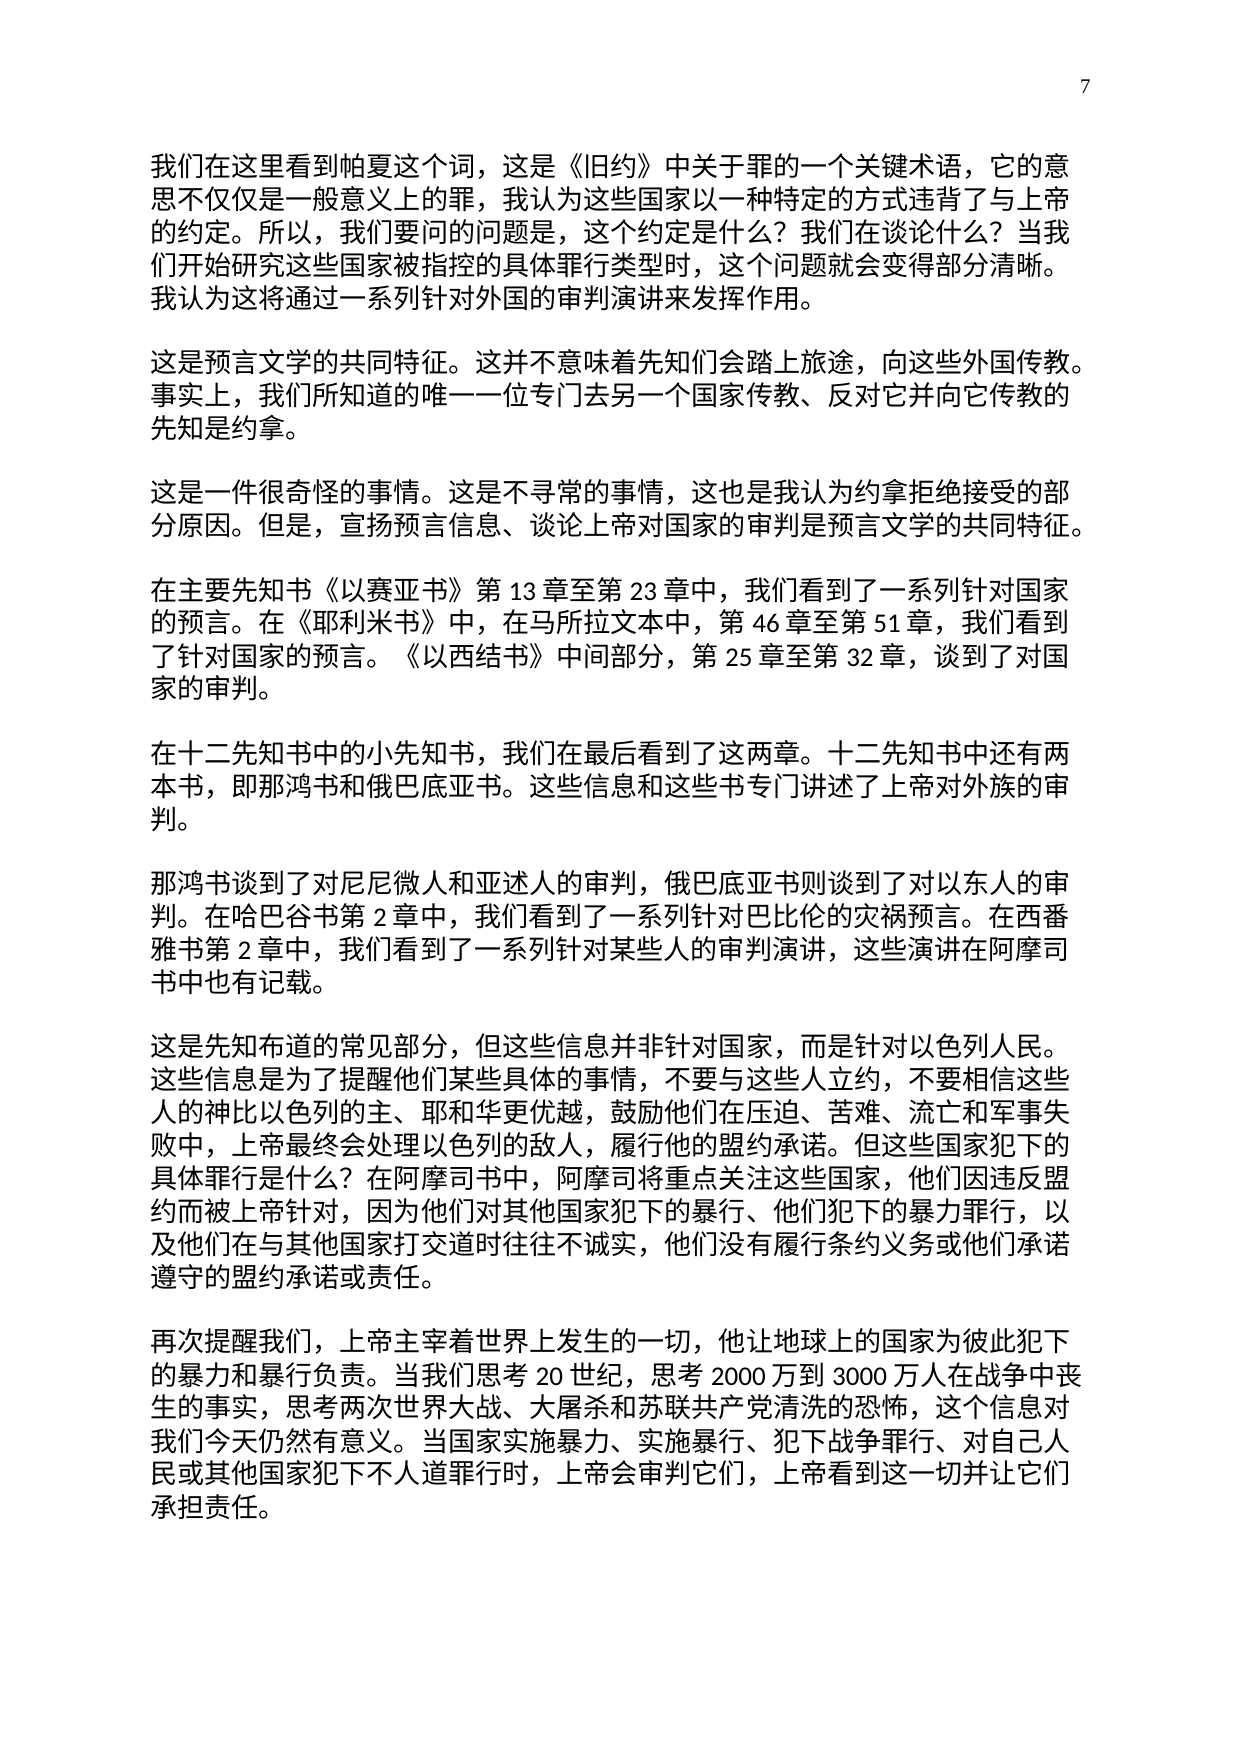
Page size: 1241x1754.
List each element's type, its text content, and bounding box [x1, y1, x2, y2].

text 那鸿书谈到了对尼尼微人和亚述人的审判，俄巴底亚书则谈到了对以东人的审判。在哈巴谷书第 2 章中，我们看到了一系列针对巴比伦的灾祸预言。在西番雅书第 2 章中，我们看到了一系列针对某些人的审判演讲，这些演讲在阿摩司书中也有记载。 [150, 867, 1090, 999]
text 再次提醒我们，上帝主宰着世界上发生的一切，他让地球上的国家为彼此犯下的暴力和暴行负责。当我们思考 20 世纪，思考 2000 万到 3000 万人在战争中丧生的事实，思考两次世界大战、大屠杀和苏联共产党清洗的恐怖，这个信息对我们今天仍然有意义。当国家实施暴力、实施暴行、犯下战争罪行、对自己人民或其他国家犯下不人道罪行时，上帝会审判它们，上帝看到这一切并让它们承担责任。 [150, 1326, 1090, 1524]
text 这是先知布道的常见部分，但这些信息并非针对国家，而是针对以色列人民。这些信息是为了提醒他们某些具体的事情，不要与这些人立约，不要相信这些人的神比以色列的主、耶和华更优越，鼓励他们在压迫、苦难、流亡和军事失败中，上帝最终会处理以色列的敌人，履行他的盟约承诺。但这些国家犯下的具体罪行是什么？在阿摩司书中，阿摩司将重点关注这些国家，他们因违反盟约而被上帝针对，因为他们对其他国家犯下的暴行、他们犯下的暴力罪行，以及他们在与其他国家打交道时往往不诚实，他们没有履行条约义务或他们承诺遵守的盟约承诺或责任。 [150, 1030, 1090, 1294]
text 这是一件很奇怪的事情。这是不寻常的事情，这也是我认为约拿拒绝接受的部分原因。但是，宣扬预言信息、谈论上帝对国家的审判是预言文学的共同特征。 [150, 476, 1090, 542]
text 在主要先知书《以赛亚书》第 13 章至第 23 章中，我们看到了一系列针对国家的预言。在《耶利米书》中，在马所拉文本中，第 46 章至第 51 章，我们看到了针对国家的预言。《以西结书》中间部分，第 25 章至第 32 章，谈到了对国家的审判。 [150, 574, 1090, 706]
text 这是预言文学的共同特征。这并不意味着先知们会踏上旅途，向这些外国传教。事实上，我们所知道的唯一一位专门去另一个国家传教、反对它并向它传教的先知是约拿。 [150, 346, 1090, 445]
text 我们在这里看到帕夏这个词，这是《旧约》中关于罪的一个关键术语，它的意思不仅仅是一般意义上的罪，我认为这些国家以一种特定的方式违背了与上帝的约定。所以，我们要问的问题是，这个约定是什么？我们在谈论什么？当我们开始研究这些国家被指控的具体罪行类型时，这个问题就会变得部分清晰。我认为这将通过一系列针对外国的审判演讲来发挥作用。 [150, 150, 1090, 315]
text 在十二先知书中的小先知书，我们在最后看到了这两章。十二先知书中还有两本书，即那鸿书和俄巴底亚书。这些信息和这些书专门讲述了上帝对外族的审判。 [150, 737, 1090, 836]
